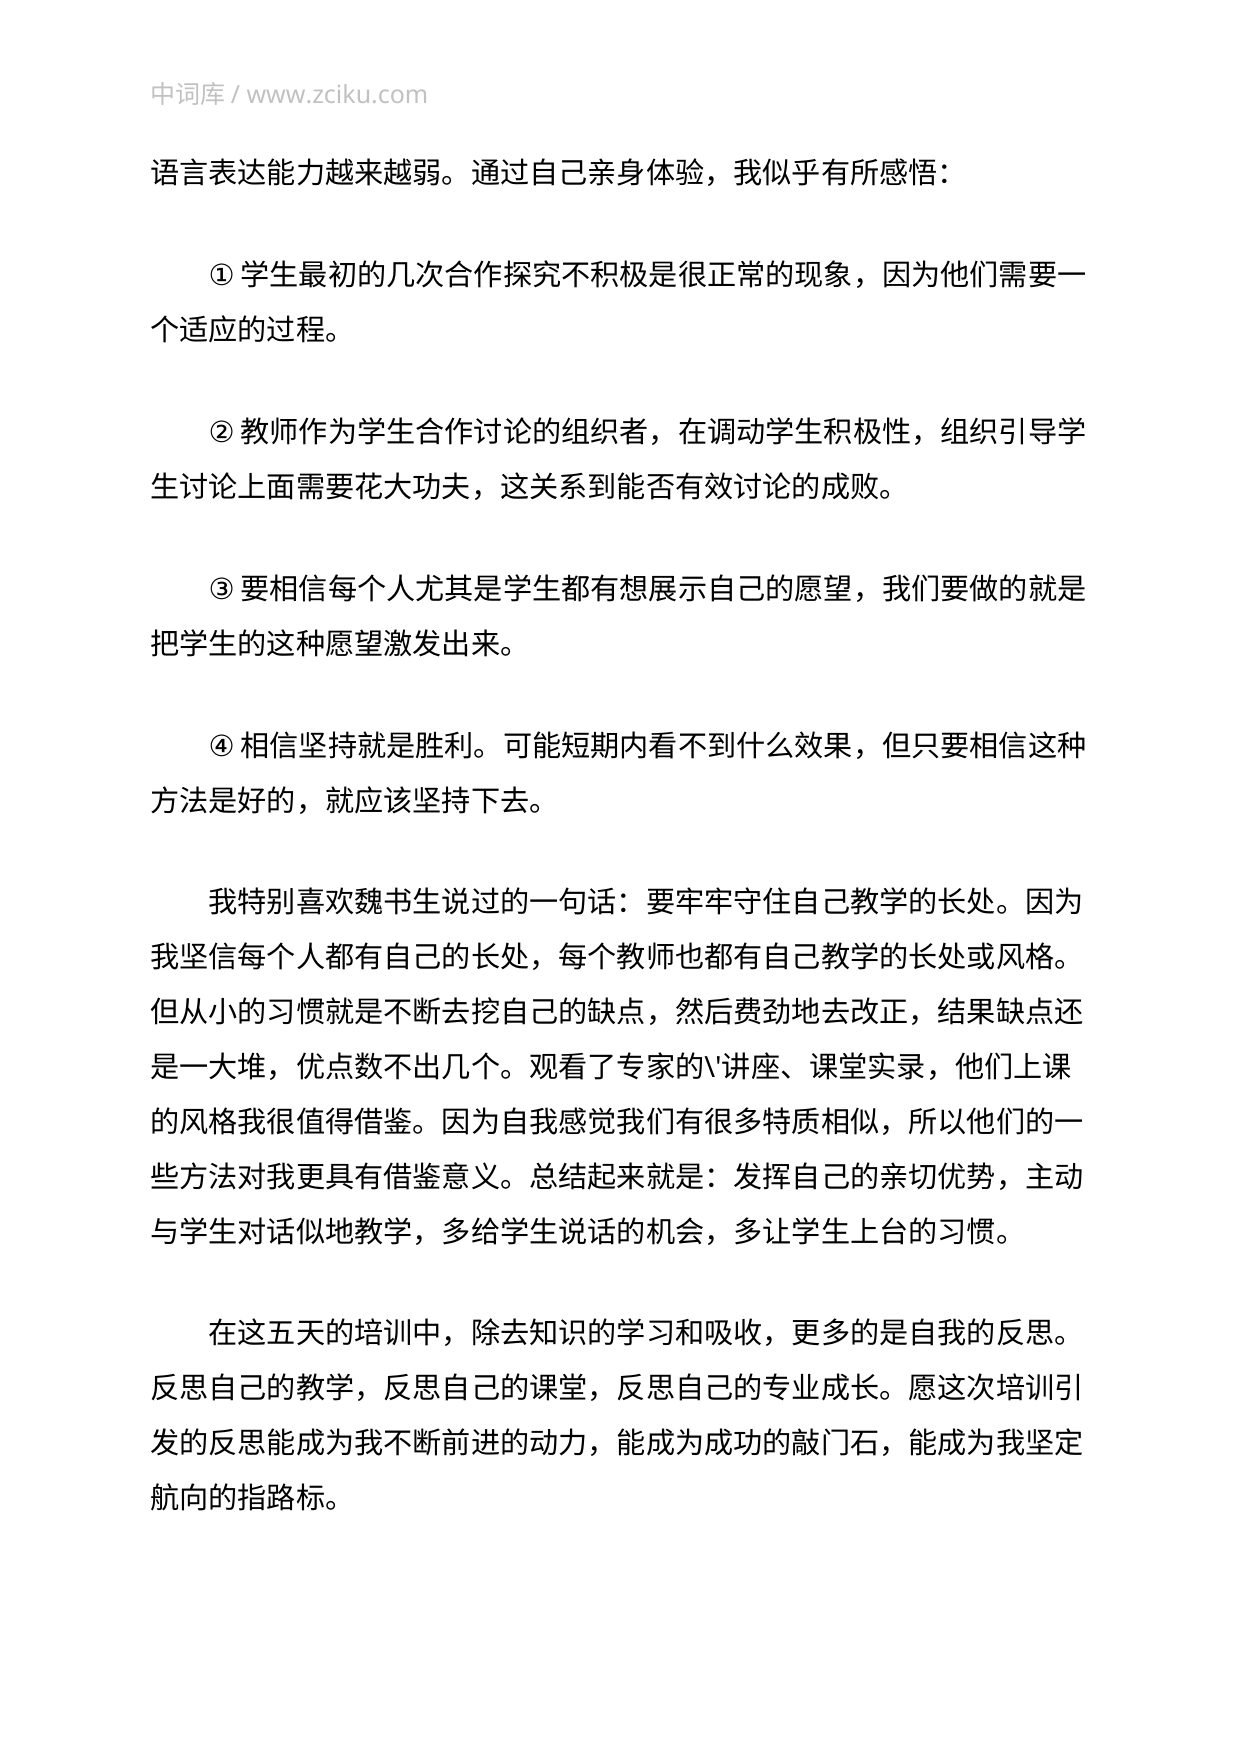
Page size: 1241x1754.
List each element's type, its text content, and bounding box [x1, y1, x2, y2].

text 我特别喜欢魏书生说过的一句话：要牢牢守住自己教学的长处。因为我坚信每个人都有自己的长处，每个教师也都有自己教学的长处或风格。但从小的习惯就是不断去挖自己的缺点，然后费劲地去改正，结果缺点还是一大堆，优点数不出几个。观看了专家的\'讲座、课堂实录，他们上课的风格我很值得借鉴。因为自我感觉我们有很多特质相似，所以他们的一些方法对我更具有借鉴意义。总结起来就是：发挥自己的亲切优势，主动与学生对话似地教学，多给学生说话的机会，多让学生上台的习惯。 [150, 879, 1090, 1251]
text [150, 150, 1090, 192]
text 在这五天的培训中，除去知识的学习和吸收，更多的是自我的反思。反思自己的教学，反思自己的课堂，反思自己的专业成长。愿这次培训引发的反思能成为我不断前进的动力，能成为成功的敲门石，能成为我坚定航向的指路标。 [150, 1310, 1090, 1517]
text ②教师作为学生合作讨论的组织者，在调动学生积极性，组织引导学生讨论上面需要花大功夫，这关系到能否有效讨论的成败。 [150, 408, 1090, 506]
text ④相信坚持就是胜利。可能短期内看不到什么效果，但只要相信这种方法是好的，就应该坚持下去。 [150, 722, 1090, 819]
text ③要相信每个人尤其是学生都有想展示自己的愿望，我们要做的就是把学生的这种愿望激发出来。 [150, 565, 1090, 663]
text ①学生最初的几次合作探究不积极是很正常的现象，因为他们需要一个适应的过程。 [150, 252, 1090, 349]
